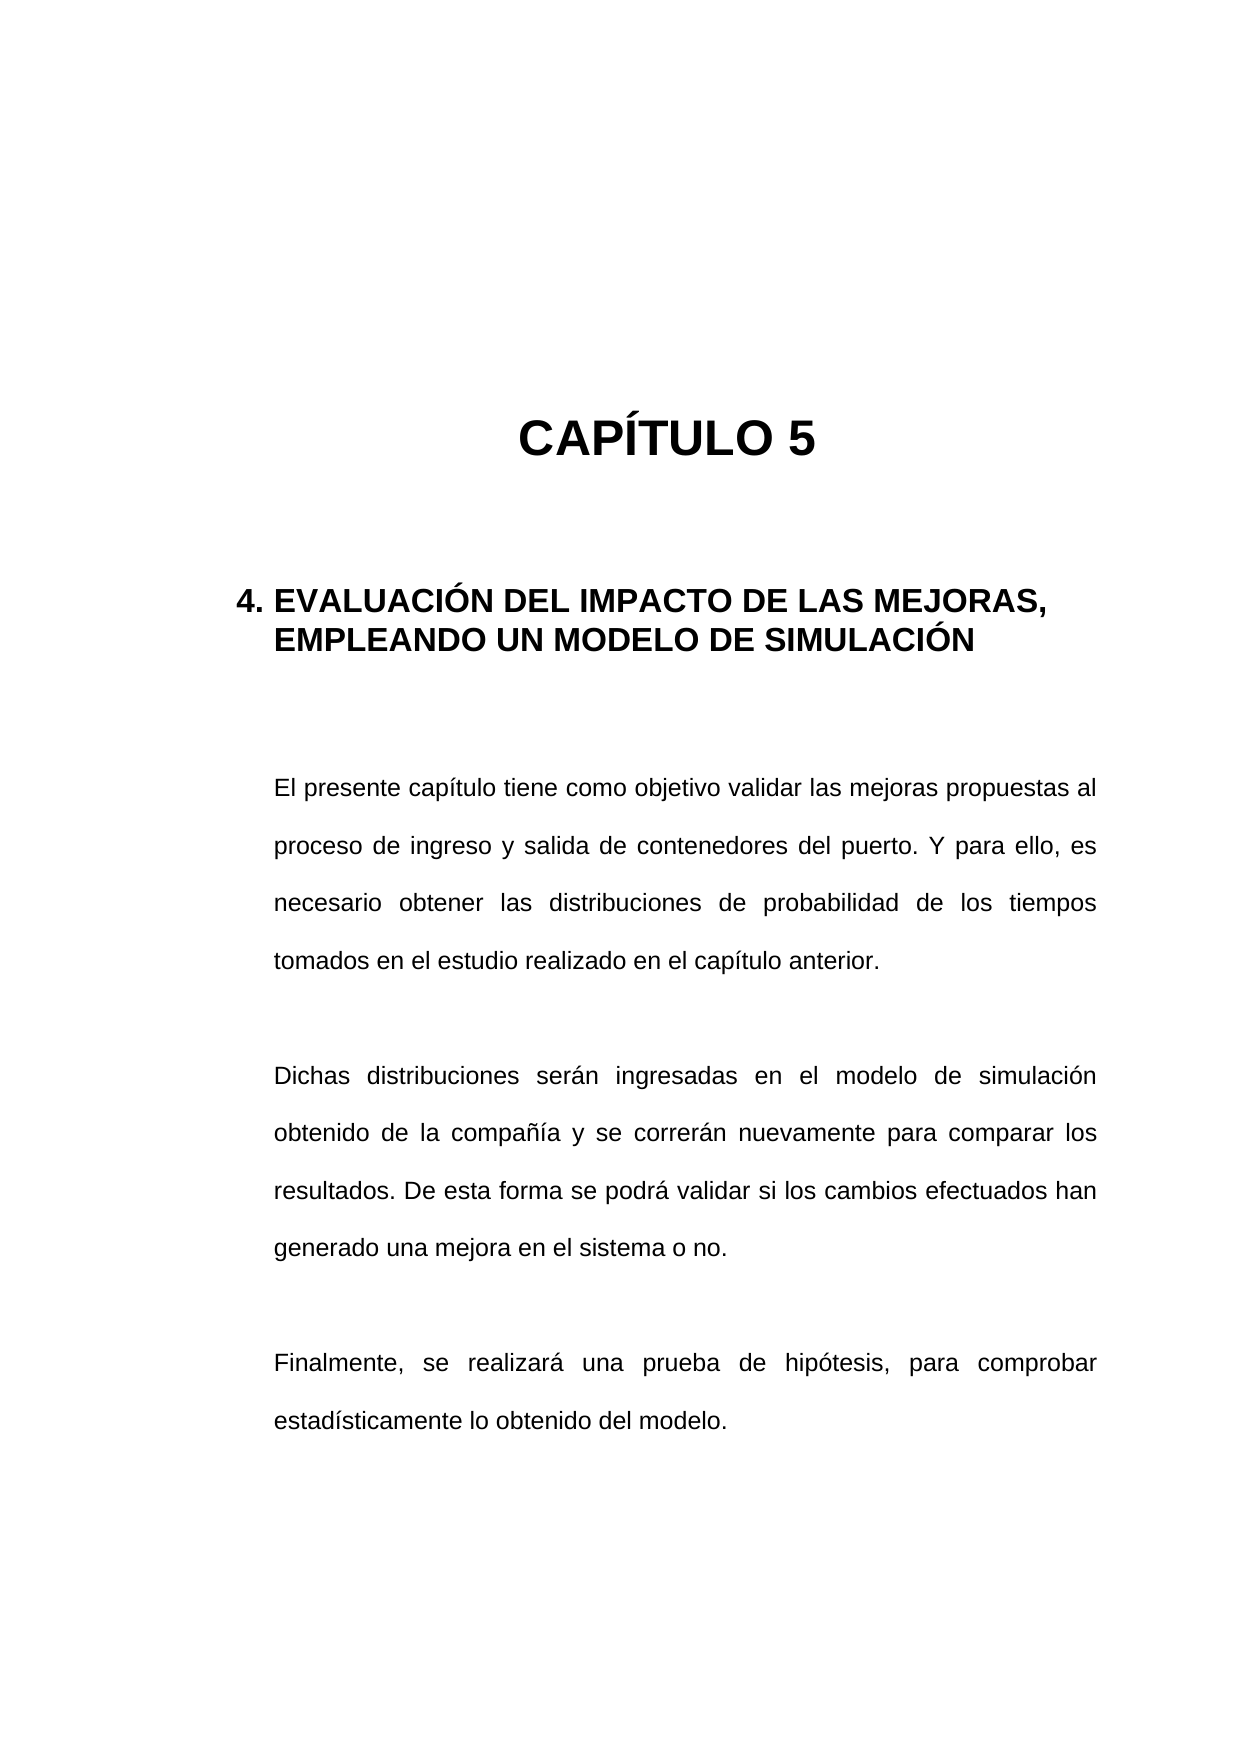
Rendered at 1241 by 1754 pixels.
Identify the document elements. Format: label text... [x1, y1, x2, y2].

text Dichas distribuciones serán ingresadas en el modelo de simulación obtenido de la compañía y se correrán nuevamente para comparar los resultados. De esta forma se podrá validar si los cambios efectuados han generado una mejora en el sistema o no. [274, 1061, 1098, 1262]
text CAPÍTULO 5 [236, 409, 1098, 466]
text Finalmente, se realizará una prueba de hipótesis, para comprobar estadísticamente lo obtenido del modelo. [274, 1348, 1098, 1435]
list EVALUACIÓN DEL IMPACTO DE LAS MEJORAS, EMPLEANDO UN MODELO DE SIMULACIÓN [236, 582, 1098, 658]
text El presente capítulo tiene como objetivo validar las mejoras propuestas al proceso de ingreso y salida de contenedores del puerto. Y para ello, es necesario obtener las distribuciones de probabilidad de los tiempos tomados en el estudio realizado en el capítulo anterior. [274, 773, 1098, 975]
